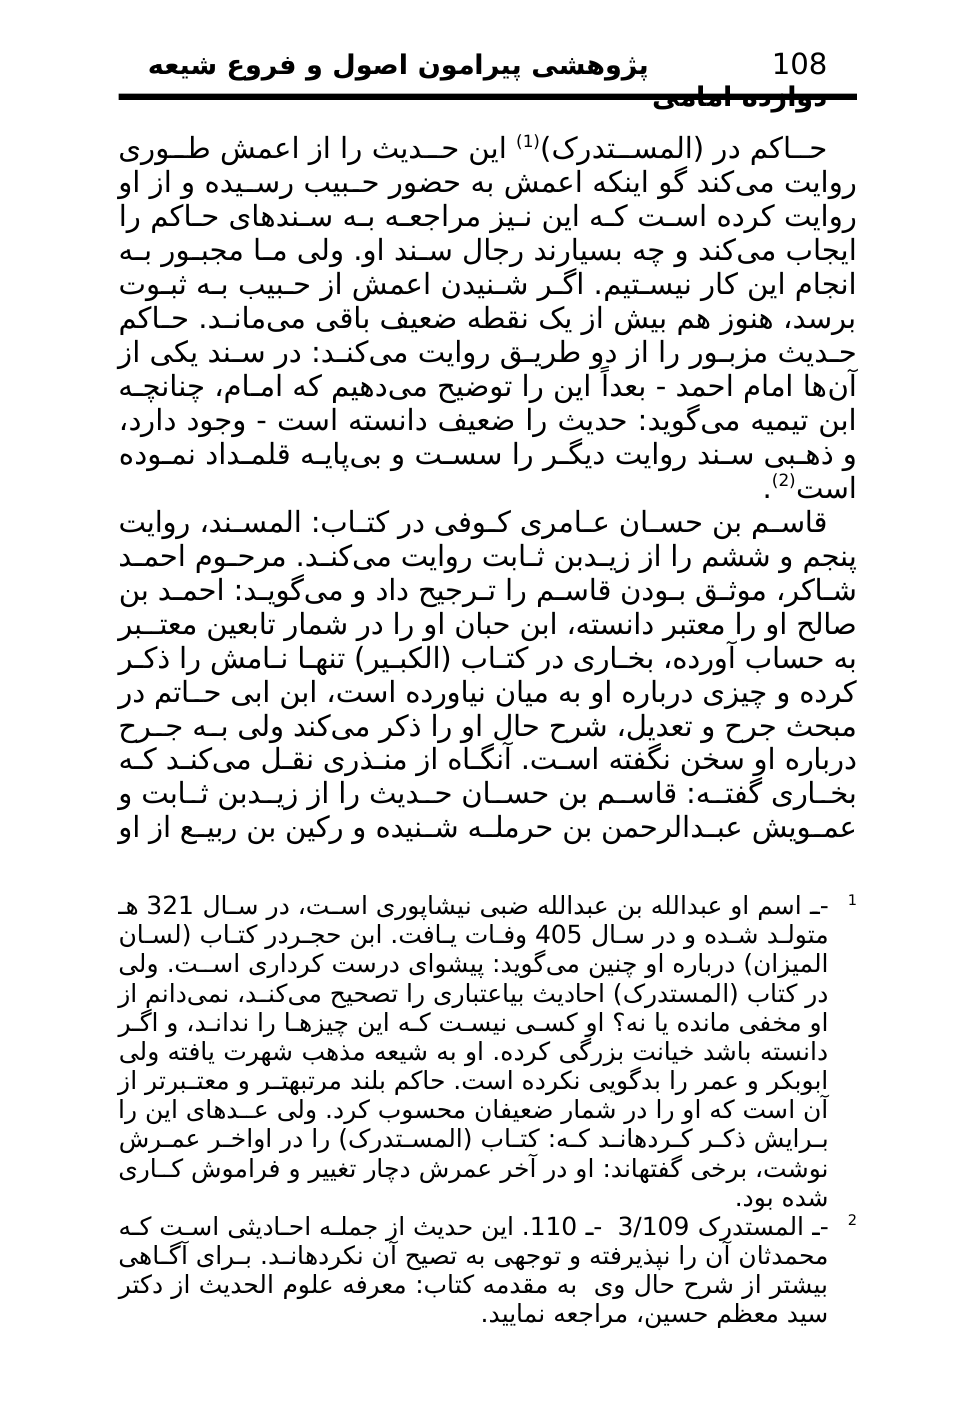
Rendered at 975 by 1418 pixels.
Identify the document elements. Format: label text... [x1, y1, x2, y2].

text حاکم در (المستدرک)() این حدیث را از اعمش طوری روایت می‌کند گو اینکه اعمش به حضور حبیب رسیده و از او روایت کرده است که این نیز مراجعه به سندهای حاکم را ایجاب می‌کند و چه بسیارند رجال سند او. ولی ما مجبور به انجام این کار نیستیم. اگر شنیدن اعمش از حبیب به ثبوت برسد، هنوز هم بیش از یک نقطه ضعیف باقی می‌ماند. حاکم حدیث مزبور را از دو طریق روایت می‌کند: در سند یکی از آن‌ها امام احمد - بعداً این را توضیح می‌دهیم که امام، چنانچه ابن تیمیه می‌گوید: حدیث را ضعیف دانسته است - وجود دارد، و ذهبی سند روایت دیگر را سست و بی‌پایه قلمداد نموده است(). [118, 132, 857, 505]
text قاسم بن حسان عامری کوفی در کتاب: المسند، روایت پنجم و ششم را از زیدبن ثابت روایت می‌کند. مرحوم احمد شاکر، موثق بودن قاسم را ترجیح داد و می‌گوید: احمد بن صالح او را معتبر دانسته، ابن حبان او را در شمار تابعین معتبر به حساب آورده، بخاری در کتاب (الکبیر) تنها نامش را ذکر کرده و چیزی درباره او به میان نیاورده است، ابن ابی حاتم در مبحث جرح و تعدیل، شرح حال او را ذکر می‌کند ولی به جرح درباره او سخن نگفته است. آنگاه از منذری نقل می‌کند که بخاری گفته: قاسم بن حسان حدیث را از زیدبن ثابت و عمویش عبدالرحمن بن حرمله شنیده و رکین بن ربیع از او حدیث نقل کرده است، ولی میان کوفیان حدیث صحیح تلقی نمی‌شود. [118, 505, 857, 845]
